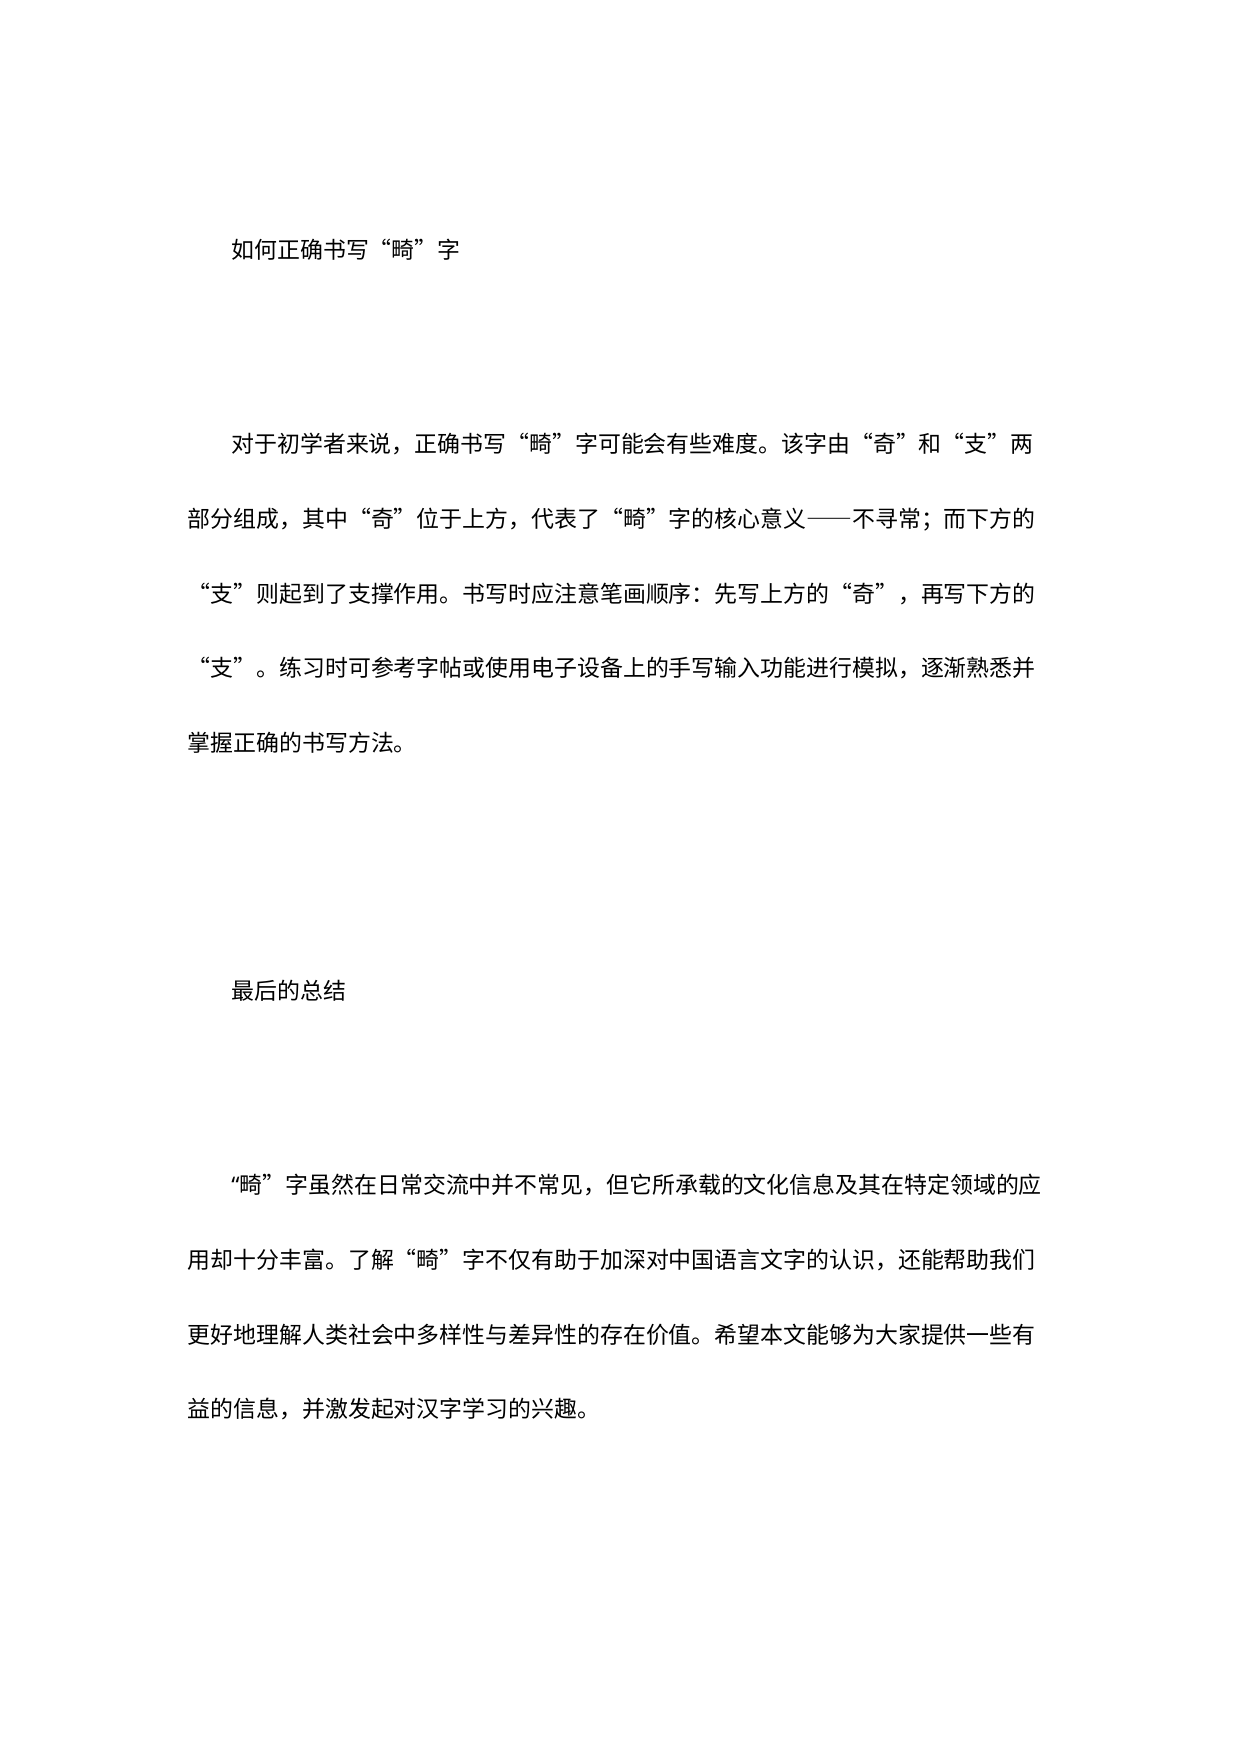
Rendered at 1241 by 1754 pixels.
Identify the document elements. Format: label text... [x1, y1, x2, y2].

text 最后的总结 [187, 957, 1053, 1022]
text 如何正确书写“畸”字 [187, 216, 1053, 281]
text “畸”字虽然在日常交流中并不常见，但它所承载的文化信息及其在特定领域的应用却十分丰富。了解“畸”字不仅有助于加深对中国语言文字的认识，还能帮助我们更好地理解人类社会中多样性与差异性的存在价值。希望本文能够为大家提供一些有益的信息，并激发起对汉字学习的兴趣。 [187, 1151, 1053, 1441]
text 对于初学者来说，正确书写“畸”字可能会有些难度。该字由“奇”和“支”两部分组成，其中“奇”位于上方，代表了“畸”字的核心意义——不寻常；而下方的“支”则起到了支撑作用。书写时应注意笔画顺序：先写上方的“奇”，再写下方的“支”。练习时可参考字帖或使用电子设备上的手写输入功能进行模拟，逐渐熟悉并掌握正确的书写方法。 [187, 410, 1053, 774]
